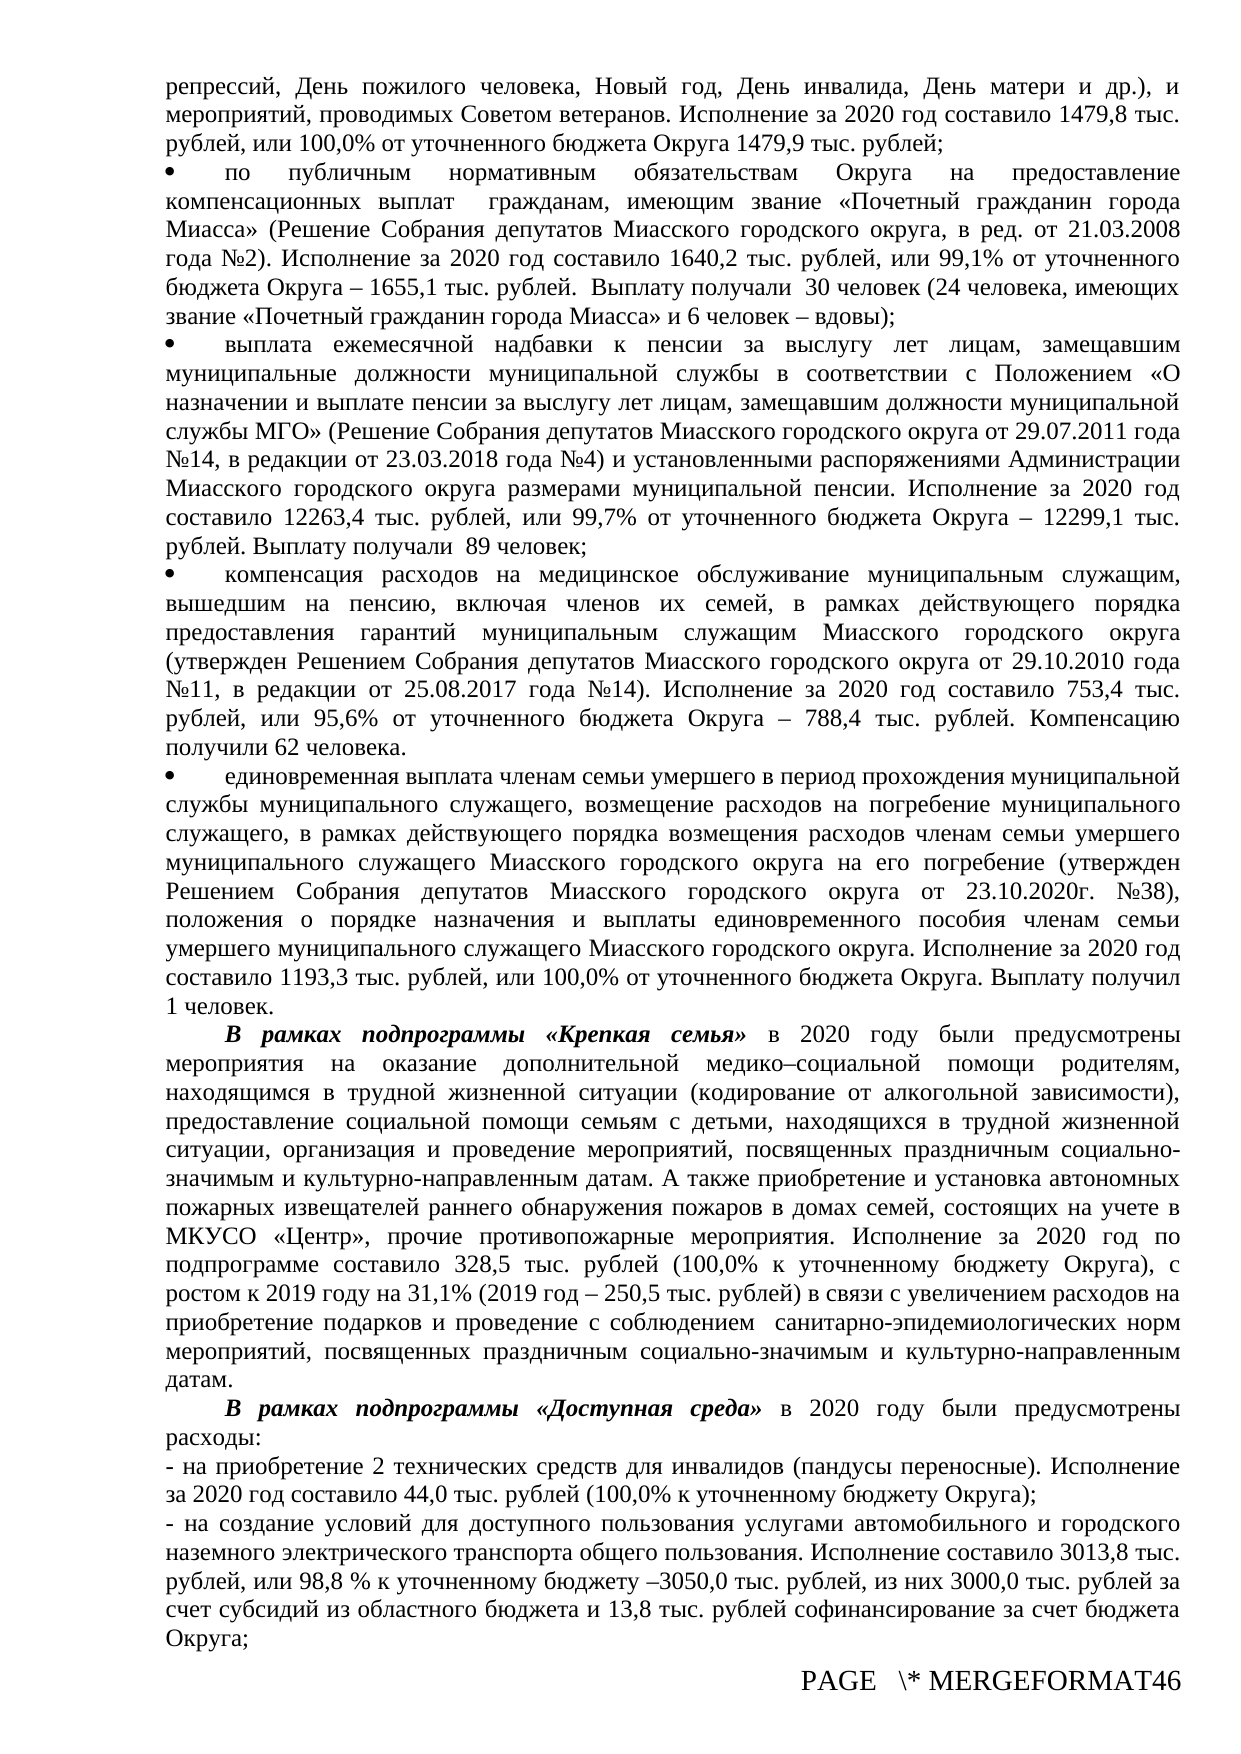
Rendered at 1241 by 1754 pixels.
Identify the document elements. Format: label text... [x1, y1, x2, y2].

list выплата ежемесячной надбавки к пенсии за выслугу лет лицам, замещавшим муниципальные должности муниципальной службы в соответствии с Положением «О назначении и выплате пенсии за выслугу лет лицам, замещавшим должности муниципальной службы МГО» (Решение Собрания депутатов Миасского городского округа от 29.07.2011 года №14, в редакции от 23.03.2018 года №4) и установленными распоряжениями Администрации Миасского городского округа размерами муниципальной пенсии. Исполнение за 2020 год составило 12263,4 тыс. рублей, или 99,7% от уточненного бюджета Округа – 12299,1 тыс. рублей. Выплату получали 89 человек; [165, 329, 1181, 559]
text В рамках подпрограммы «Доступная среда» в 2020 году были предусмотрены расходы: [165, 1393, 1181, 1451]
list по публичным нормативным обязательствам Округа на предоставление компенсационных выплат гражданам, имеющим звание «Почетный гражданин города Миасса» (Решение Собрания депутатов Миасского городского округа, в ред. от 21.03.2008 года №2). Исполнение за 2020 год составило 1640,2 тыс. рублей, или 99,1% от уточненного бюджета Округа – 1655,1 тыс. рублей. Выплату получали 30 человек (24 человека, имеющих звание «Почетный гражданин города Миасса» и 6 человек – вдовы); [165, 157, 1181, 329]
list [165, 71, 1181, 157]
list единовременная выплата членам семьи умершего в период прохождения муниципальной службы муниципального служащего, возмещение расходов на погребение муниципального служащего, в рамках действующего порядка возмещения расходов членам семьи умершего муниципального служащего Миасского городского округа на его погребение (утвержден Решением Собрания депутатов Миасского городского округа от 23.10.2020г. №38), положения о порядке назначения и выплаты единовременного пособия членам семьи умершего муниципального служащего Миасского городского округа. Исполнение за 2020 год составило 1193,3 тыс. рублей, или 100,0% от уточненного бюджета Округа. Выплату получил 1 человек. [165, 761, 1181, 1019]
text В рамках подпрограммы «Крепкая семья» в 2020 году были предусмотрены мероприятия на оказание дополнительной медико–социальной помощи родителям, находящимся в трудной жизненной ситуации (кодирование от алкогольной зависимости), предоставление социальной помощи семьям с детьми, находящихся в трудной жизненной ситуации, организация и проведение мероприятий, посвященных праздничным социально-значимым и культурно-направленным датам. А также приобретение и установка автономных пожарных извещателей раннего обнаружения пожаров в домах семей, состоящих на учете в МКУСО «Центр», прочие противопожарные мероприятия. Исполнение за 2020 год по подпрограмме составило 328,5 тыс. рублей (100,0% к уточненному бюджету Округа), с ростом к 2019 году на 31,1% (2019 год – 250,5 тыс. рублей) в связи с увеличением расходов на приобретение подарков и проведение с соблюдением санитарно-эпидемиологических норм мероприятий, посвященных праздничным социально-значимым и культурно-направленным датам. [165, 1019, 1181, 1393]
list компенсация расходов на медицинское обслуживание муниципальным служащим, вышедшим на пенсию, включая членов их семей, в рамках действующего порядка предоставления гарантий муниципальным служащим Миасского городского округа (утвержден Решением Собрания депутатов Миасского городского округа от 29.10.2010 года №11, в редакции от 25.08.2017 года №14). Исполнение за 2020 год составило 753,4 тыс. рублей, или 95,6% от уточненного бюджета Округа – 788,4 тыс. рублей. Компенсацию получили 62 человека. [165, 559, 1181, 761]
text - на приобретение 2 технических средств для инвалидов (пандусы переносные). Исполнение за 2020 год составило 44,0 тыс. рублей (100,0% к уточненному бюджету Округа); [165, 1451, 1181, 1508]
text - на создание условий для доступного пользования услугами автомобильного и городского наземного электрического транспорта общего пользования. Исполнение составило 3013,8 тыс. рублей, или 98,8 % к уточненному бюджету –3050,0 тыс. рублей, из них 3000,0 тыс. рублей за счет субсидий из областного бюджета и 13,8 тыс. рублей софинансирование за счет бюджета Округа; [165, 1508, 1181, 1652]
